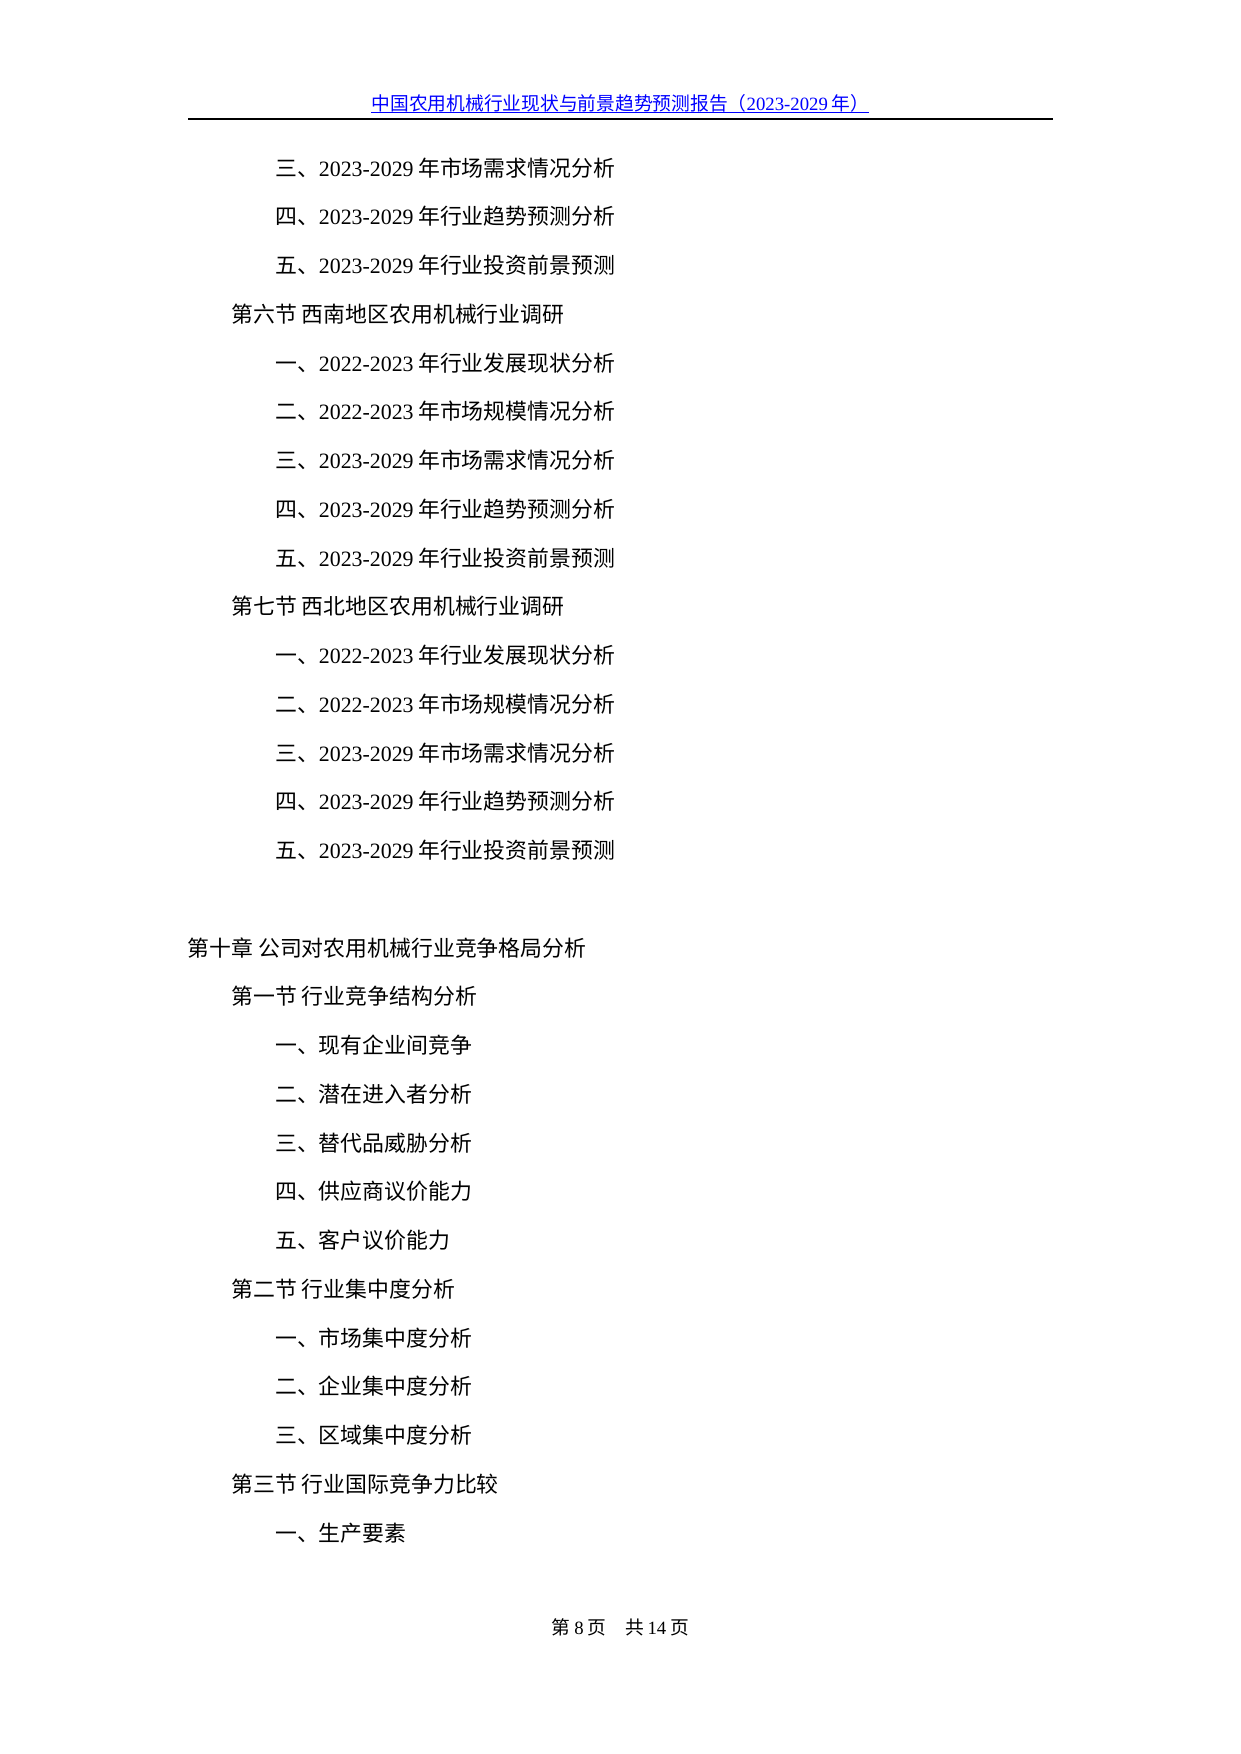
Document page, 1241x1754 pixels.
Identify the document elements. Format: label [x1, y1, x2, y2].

text [187, 150, 1053, 1548]
